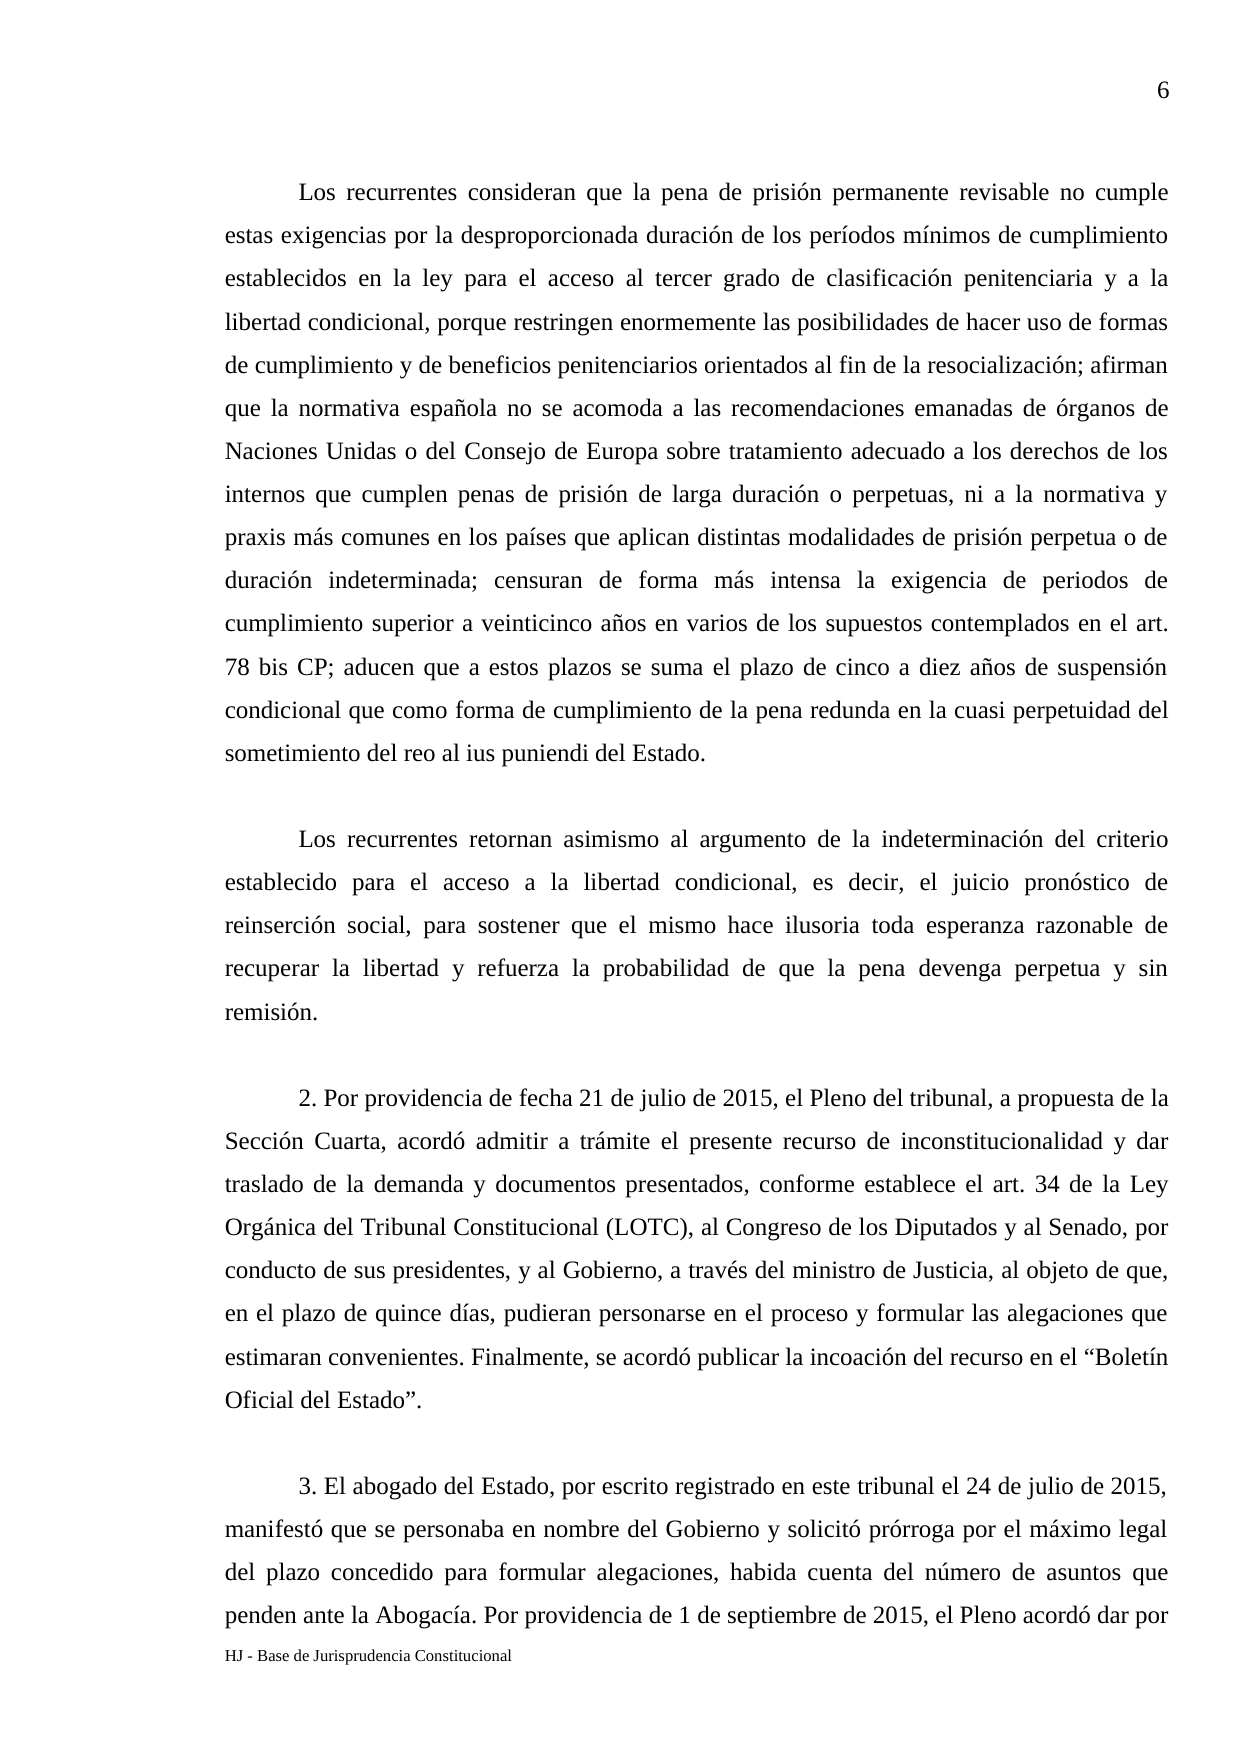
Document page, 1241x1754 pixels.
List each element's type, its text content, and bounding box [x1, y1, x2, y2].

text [224, 1471, 1169, 1629]
text Los recurrentes retornan asimismo al argumento de la indeterminación del criterio establecido para el acceso a la libertad condicional, es decir, el juicio pronóstico de reinserción social, para sostener que el mismo hace ilusoria toda esperanza razonable de recuperar la libertad y refuerza la probabilidad de que la pena devenga perpetua y sin remisión. [224, 824, 1169, 1025]
text 2. Por providencia de fecha 21 de julio de 2015, el Pleno del tribunal, a propuesta de la Sección Cuarta, acordó admitir a trámite el presente recurso de inconstitucionalidad y dar traslado de la demanda y documentos presentados, conforme establece el art. 34 de la Ley Orgánica del Tribunal Constitucional (LOTC), al Congreso de los Diputados y al Senado, por conducto de sus presidentes, y al Gobierno, a través del ministro de Justicia, al objeto de que, en el plazo de quince días, pudieran personarse en el proceso y formular las alegaciones que estimaran convenientes. Finalmente, se acordó publicar la incoación del recurso en el “Boletín Oficial del Estado”. [224, 1083, 1169, 1413]
text Los recurrentes consideran que la pena de prisión permanente revisable no cumple estas exigencias por la desproporcionada duración de los períodos mínimos de cumplimiento establecidos en la ley para el acceso al tercer grado de clasificación penitenciaria y a la libertad condicional, porque restringen enormemente las posibilidades de hacer uso de formas de cumplimiento y de beneficios penitenciarios orientados al fin de la resocialización; afirman que la normativa española no se acomoda a las recomendaciones emanadas de órganos de Naciones Unidas o del Consejo de Europa sobre tratamiento adecuado a los derechos de los internos que cumplen penas de prisión de larga duración o perpetuas, ni a la normativa y praxis más comunes en los países que aplican distintas modalidades de prisión perpetua o de duración indeterminada; censuran de forma más intensa la exigencia de periodos de cumplimiento superior a veinticinco años en varios de los supuestos contemplados en el art. 78 bis CP; aducen que a estos plazos se suma el plazo de cinco a diez años de suspensión condicional que como forma de cumplimiento de la pena redunda en la cuasi perpetuidad del sometimiento del reo al ius puniendi del Estado. [224, 177, 1169, 767]
